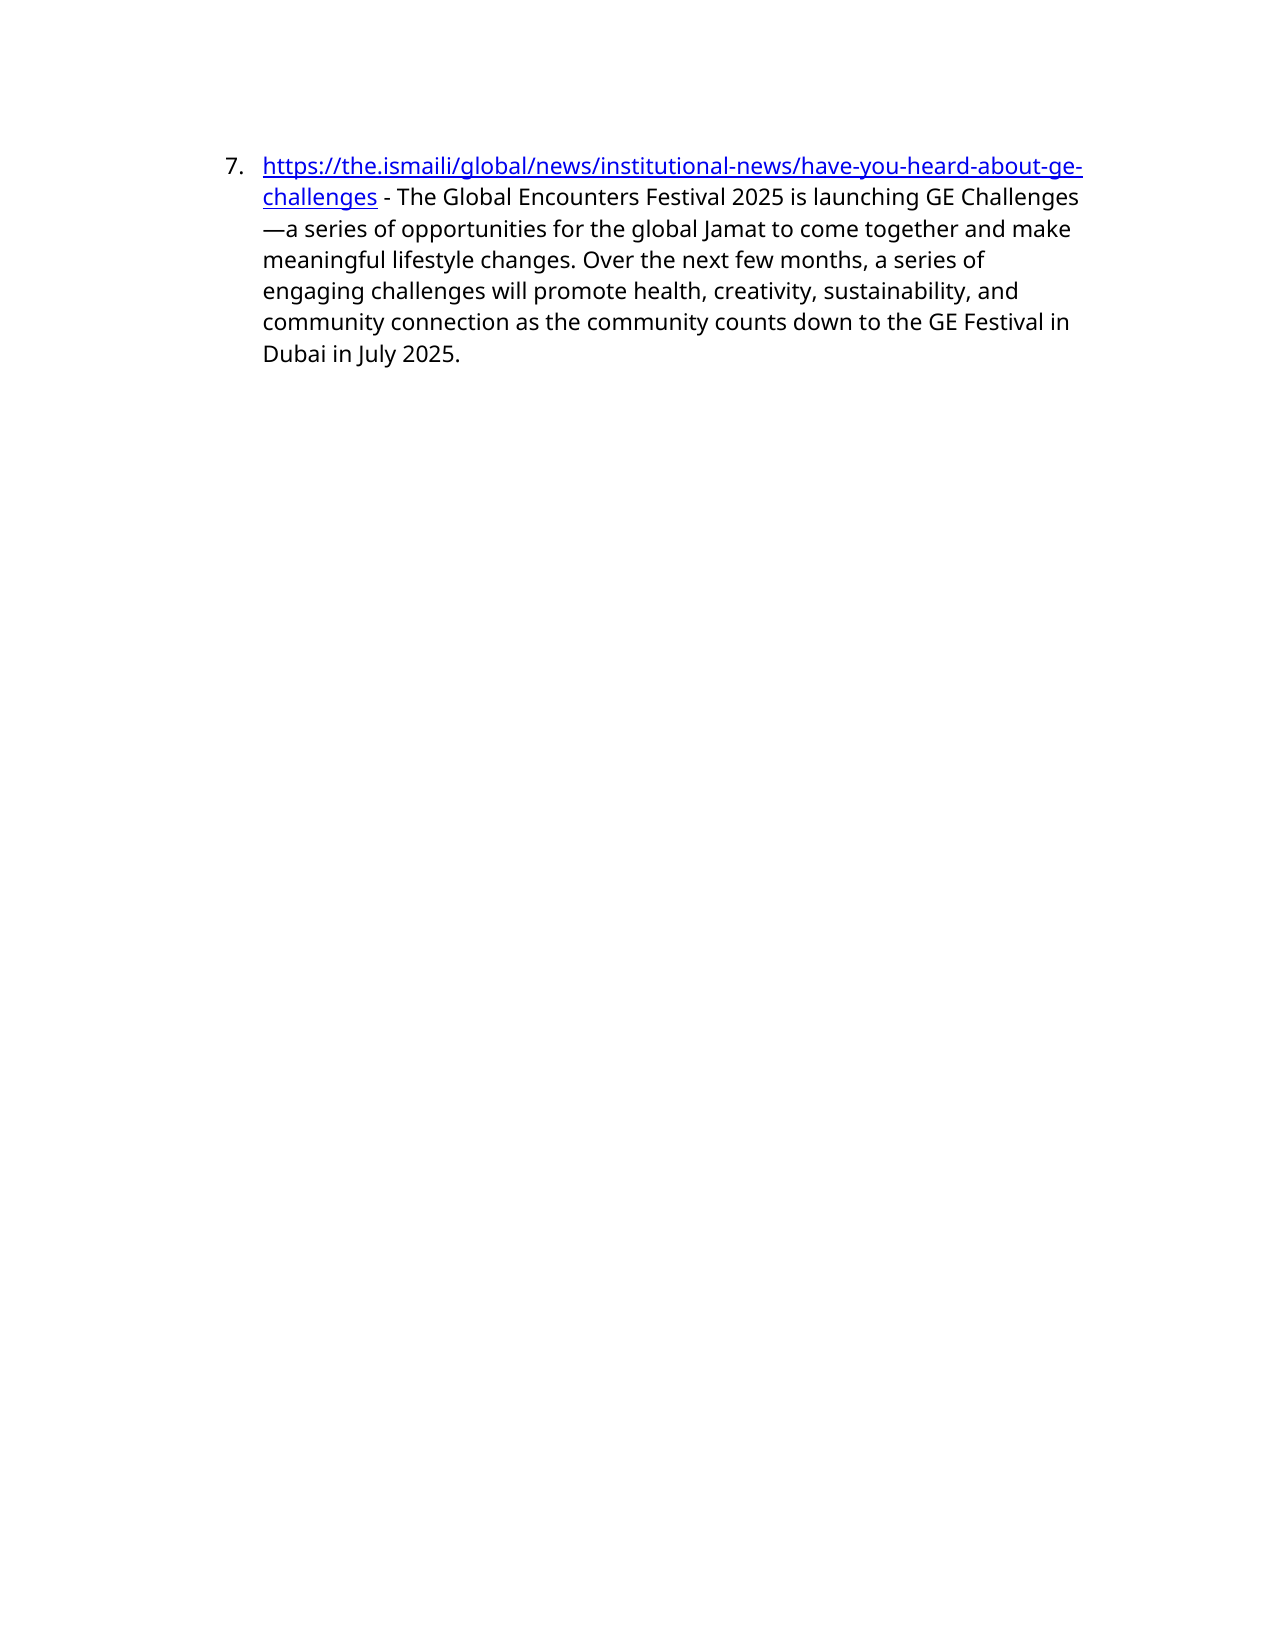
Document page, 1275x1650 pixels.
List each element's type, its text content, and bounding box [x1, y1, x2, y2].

list https://the.ismaili/global/news/institutional-news/have-you-heard-about-ge-challenges - The Global Encounters Festival 2025 is launching GE Challenges—a series of opportunities for the global Jamat to come together and make meaningful lifestyle changes. Over the next few months, a series of engaging challenges will promote health, creativity, sustainability, and community connection as the community counts down to the GE Festival in Dubai in July 2025. [225, 150, 1087, 369]
